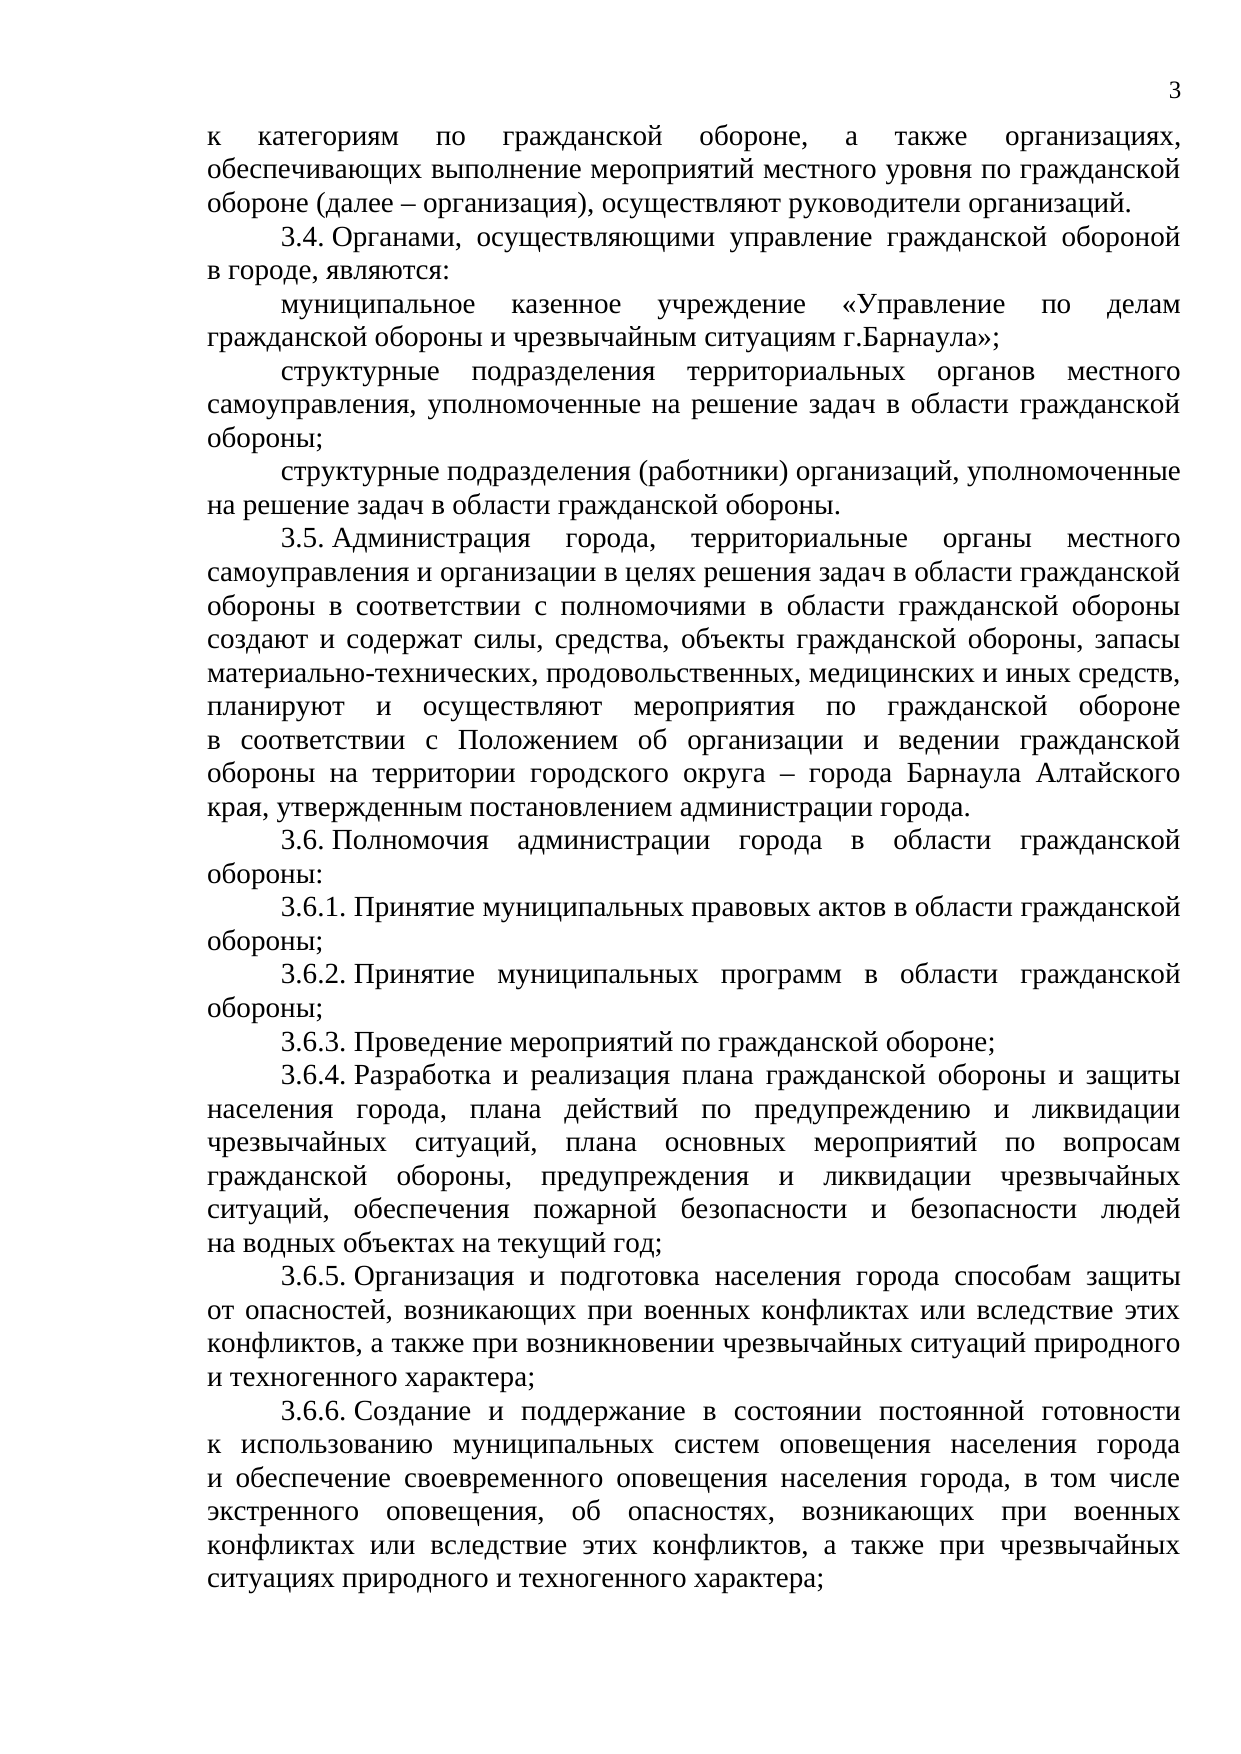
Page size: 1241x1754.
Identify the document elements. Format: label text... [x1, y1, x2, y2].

text 3.6.2. Принятие муниципальных программ в области гражданской обороны; [207, 957, 1181, 1024]
text 3.4. Органами, осуществляющими управление гражданской обороной в городе, являются: [207, 219, 1181, 286]
text 3.6.1. Принятие муниципальных правовых актов в области гражданской обороны; [207, 889, 1181, 957]
text муниципальное казенное учреждение «Управление по делам гражданской обороны и чрезвычайным ситуациям г.Барнаула»; [207, 286, 1181, 353]
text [207, 118, 1181, 219]
text 3.6.5. Организация и подготовка населения города способам защиты от опасностей, возникающих при военных конфликтах или вследствие этих конфликтов, а также при возникновении чрезвычайных ситуаций природного и техногенного характера; [207, 1258, 1181, 1393]
text 3.6. Полномочия администрации города в области гражданской обороны: [207, 822, 1181, 889]
text 3.6.6. Создание и поддержание в состоянии постоянной готовности к использованию муниципальных систем оповещения населения города и обеспечение своевременного оповещения населения города, в том числе экстренного оповещения, об опасностях, возникающих при военных конфликтах или вследствие этих конфликтов, а также при чрезвычайных ситуациях природного и техногенного характера; [207, 1393, 1181, 1594]
text 3.5. Администрация города, территориальные органы местного самоуправления и организации в целях решения задач в области гражданской обороны в соответствии с полномочиями в области гражданской обороны создают и содержат силы, средства, объекты гражданской обороны, запасы материально-технических, продовольственных, медицинских и иных средств, планируют и осуществляют мероприятия по гражданской обороне в соответствии с Положением об организации и ведении гражданской обороны на территории городского округа – города Барнаула Алтайского края, утвержденным постановлением администрации города. [207, 521, 1181, 822]
text структурные подразделения (работники) организаций, уполномоченные на решение задач в области гражданской обороны. [207, 453, 1181, 521]
text 3.6.4. Разработка и реализация плана гражданской обороны и защиты населения города, плана действий по предупреждению и ликвидации чрезвычайных ситуаций, плана основных мероприятий по вопросам гражданской обороны, предупреждения и ликвидации чрезвычайных ситуаций, обеспечения пожарной безопасности и безопасности людей на водных объектах на текущий год; [207, 1057, 1181, 1258]
text 3.6.3. Проведение мероприятий по гражданской обороне; [207, 1024, 1181, 1057]
text структурные подразделения территориальных органов местного самоуправления, уполномоченные на решение задач в области гражданской обороны; [207, 353, 1181, 453]
